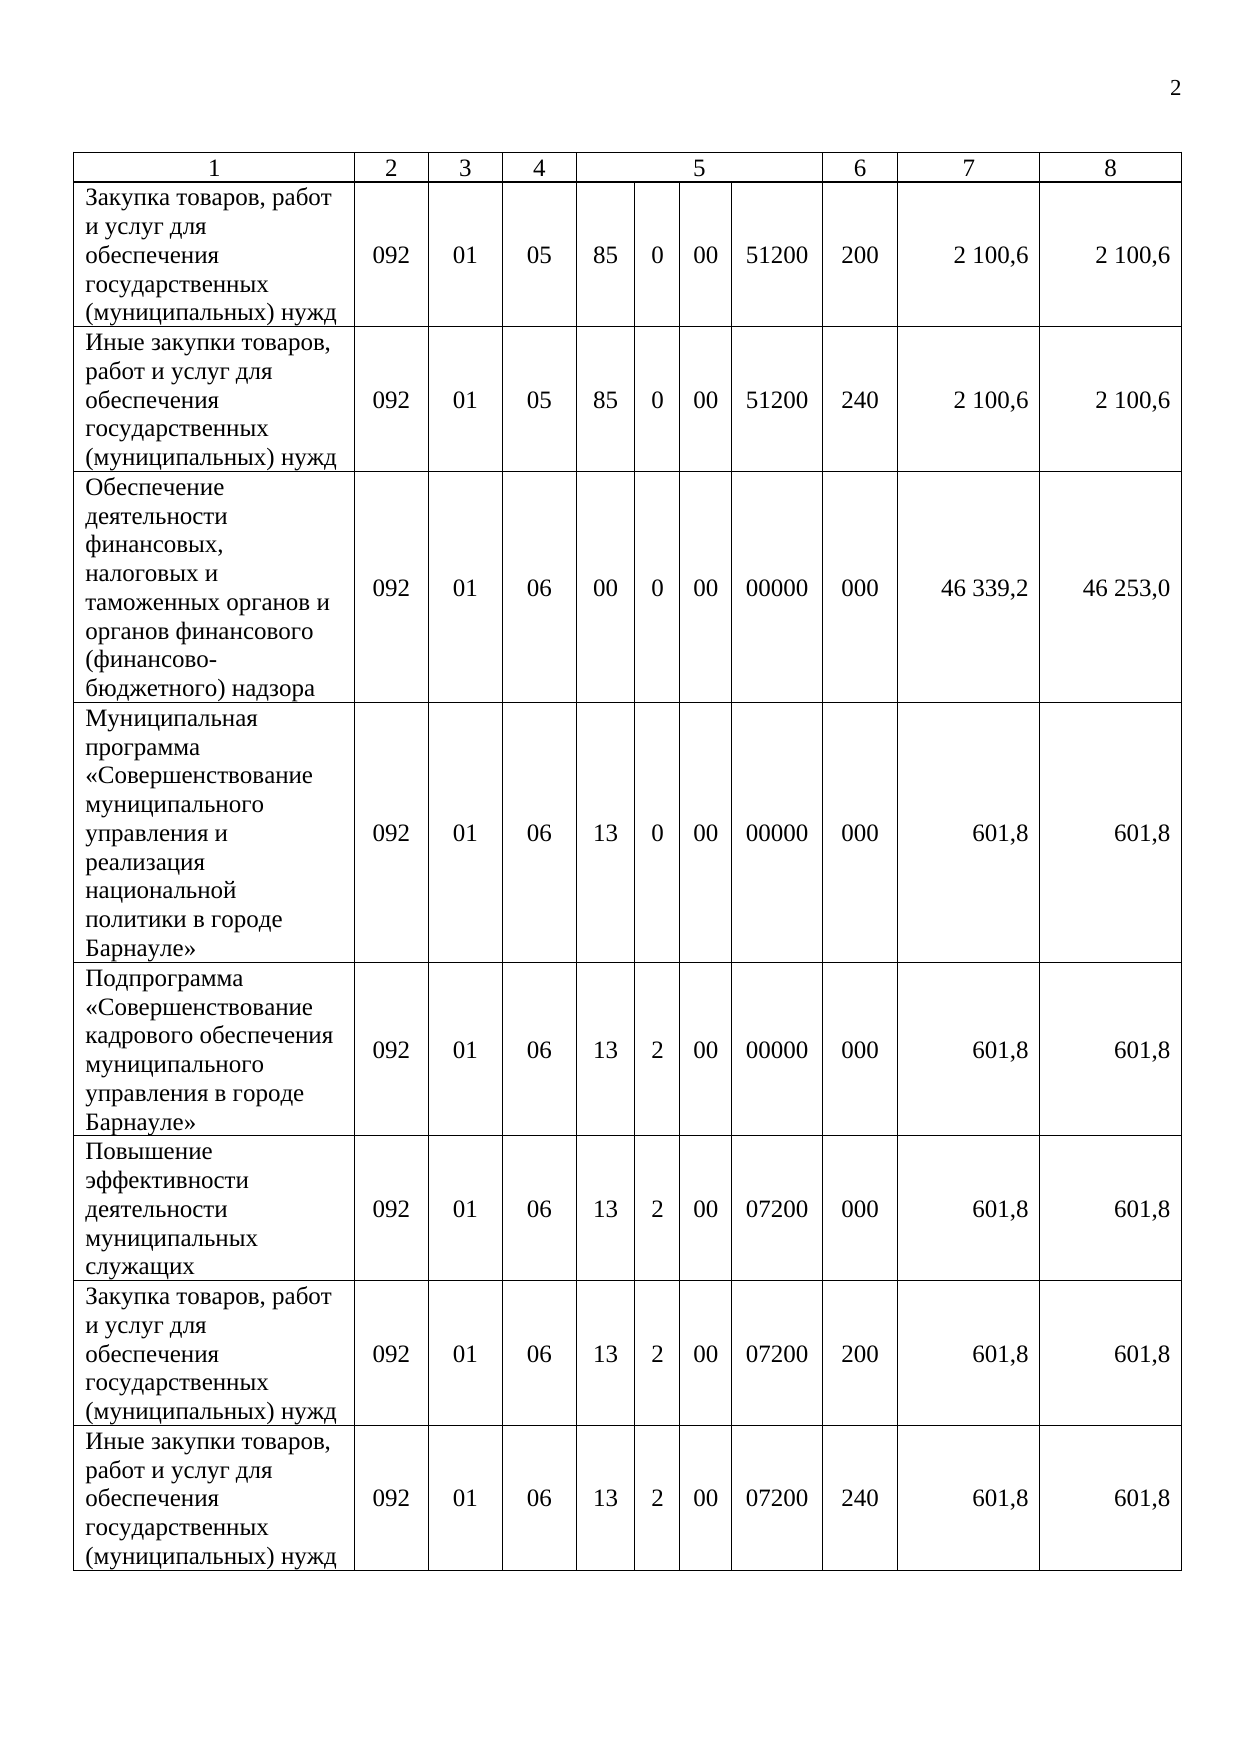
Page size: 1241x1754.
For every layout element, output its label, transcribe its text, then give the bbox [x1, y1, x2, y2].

table_cell 240 [823, 1426, 897, 1570]
table_header 4 [503, 153, 576, 181]
table_cell 0 [635, 327, 679, 471]
table_cell 092 [355, 1136, 428, 1280]
table_cell 06 [503, 963, 576, 1135]
table_cell 85 [577, 183, 634, 326]
table_cell 01 [429, 1426, 502, 1570]
table_header 2 [355, 153, 428, 181]
table_header 6 [823, 153, 897, 181]
table_cell 00 [680, 963, 731, 1135]
table_cell 00000 [732, 963, 822, 1135]
table_cell 00 [680, 1136, 731, 1280]
table_cell 601,8 [898, 1136, 1039, 1280]
table_header 1 [74, 153, 354, 181]
table_cell Подпрограмма «Совершенствование кадрового обеспечения муниципального управления в городе Барнауле» [74, 963, 354, 1135]
table_cell 092 [355, 327, 428, 471]
table_cell 2 100,6 [1040, 183, 1181, 326]
table_cell 06 [503, 1426, 576, 1570]
table_cell 01 [429, 963, 502, 1135]
table_cell 01 [429, 1136, 502, 1280]
table_header 8 [1040, 153, 1181, 181]
table_cell 2 [635, 1136, 679, 1280]
table_cell 46 253,0 [1040, 472, 1181, 702]
table_cell 07200 [732, 1136, 822, 1280]
table_cell 2 [635, 1426, 679, 1570]
table_cell 13 [577, 1281, 634, 1425]
table_cell 00000 [732, 703, 822, 962]
table_cell 00 [680, 472, 731, 702]
table_cell 00 [680, 183, 731, 326]
table_cell 01 [429, 472, 502, 702]
table_cell 00 [577, 472, 634, 702]
table_cell 85 [577, 327, 634, 471]
table_cell 0 [635, 183, 679, 326]
table_cell 01 [429, 183, 502, 326]
table_cell Закупка товаров, работ и услуг для обеспечения государственных (муниципальных) нужд [74, 183, 354, 326]
table_cell 2 [635, 1281, 679, 1425]
table_cell 01 [429, 703, 502, 962]
table_cell 2 100,6 [1040, 327, 1181, 471]
table_cell 07200 [732, 1281, 822, 1425]
table_cell 601,8 [898, 703, 1039, 962]
table_header 3 [429, 153, 502, 181]
table_cell 51200 [732, 327, 822, 471]
table_cell 06 [503, 472, 576, 702]
table_cell 000 [823, 963, 897, 1135]
table_cell 092 [355, 703, 428, 962]
table_cell 06 [503, 1136, 576, 1280]
table_cell 51200 [732, 183, 822, 326]
table_cell Иные закупки товаров, работ и услуг для обеспечения государственных (муниципальных) нужд [74, 327, 354, 471]
table_cell 01 [429, 327, 502, 471]
table_cell 240 [823, 327, 897, 471]
table_cell 000 [823, 472, 897, 702]
table_cell 07200 [732, 1426, 822, 1570]
table_cell 13 [577, 1136, 634, 1280]
table_cell Муниципальная программа «Совершенствование муниципального управления и реализация национальной политики в городе Барнауле» [74, 703, 354, 962]
table_cell 13 [577, 703, 634, 962]
table_cell 092 [355, 1426, 428, 1570]
table_cell 092 [355, 1281, 428, 1425]
table_cell 01 [429, 1281, 502, 1425]
table_cell 000 [823, 703, 897, 962]
table_cell 00000 [732, 472, 822, 702]
table_cell 06 [503, 1281, 576, 1425]
table_cell Обеспечение деятельности финансовых, налоговых и таможенных органов и органов финансового (финансово-бюджетного) надзора [74, 472, 354, 702]
table_cell 601,8 [1040, 963, 1181, 1135]
table_cell 601,8 [1040, 1426, 1181, 1570]
table_cell 601,8 [898, 963, 1039, 1135]
table_cell 000 [823, 1136, 897, 1280]
table_cell 0 [635, 472, 679, 702]
table_cell Иные закупки товаров, работ и услуг для обеспечения государственных (муниципальных) нужд [74, 1426, 354, 1570]
table_cell 00 [680, 327, 731, 471]
table_header 7 [898, 153, 1039, 181]
table_cell 092 [355, 472, 428, 702]
table_cell Закупка товаров, работ и услуг для обеспечения государственных (муниципальных) нужд [74, 1281, 354, 1425]
table_cell 00 [680, 1281, 731, 1425]
table_cell 200 [823, 183, 897, 326]
table_cell 601,8 [898, 1426, 1039, 1570]
table_cell 601,8 [1040, 703, 1181, 962]
table_cell 2 [635, 963, 679, 1135]
table_cell 092 [355, 183, 428, 326]
table_cell 05 [503, 327, 576, 471]
table_cell 200 [823, 1281, 897, 1425]
table_cell 00 [680, 703, 731, 962]
table_cell 092 [355, 963, 428, 1135]
table_cell 00 [680, 1426, 731, 1570]
table_cell 601,8 [1040, 1281, 1181, 1425]
table_cell 06 [503, 703, 576, 962]
table_cell 601,8 [1040, 1136, 1181, 1280]
table_cell 601,8 [898, 1281, 1039, 1425]
table_cell 2 100,6 [898, 327, 1039, 471]
table_cell 2 100,6 [898, 183, 1039, 326]
table_cell 13 [577, 1426, 634, 1570]
table_header 5 [577, 153, 822, 181]
table_cell 0 [635, 703, 679, 962]
table_cell Повышение эффективности деятельности муниципальных служащих [74, 1136, 354, 1280]
table_cell 13 [577, 963, 634, 1135]
table_cell 46 339,2 [898, 472, 1039, 702]
table_cell 05 [503, 183, 576, 326]
